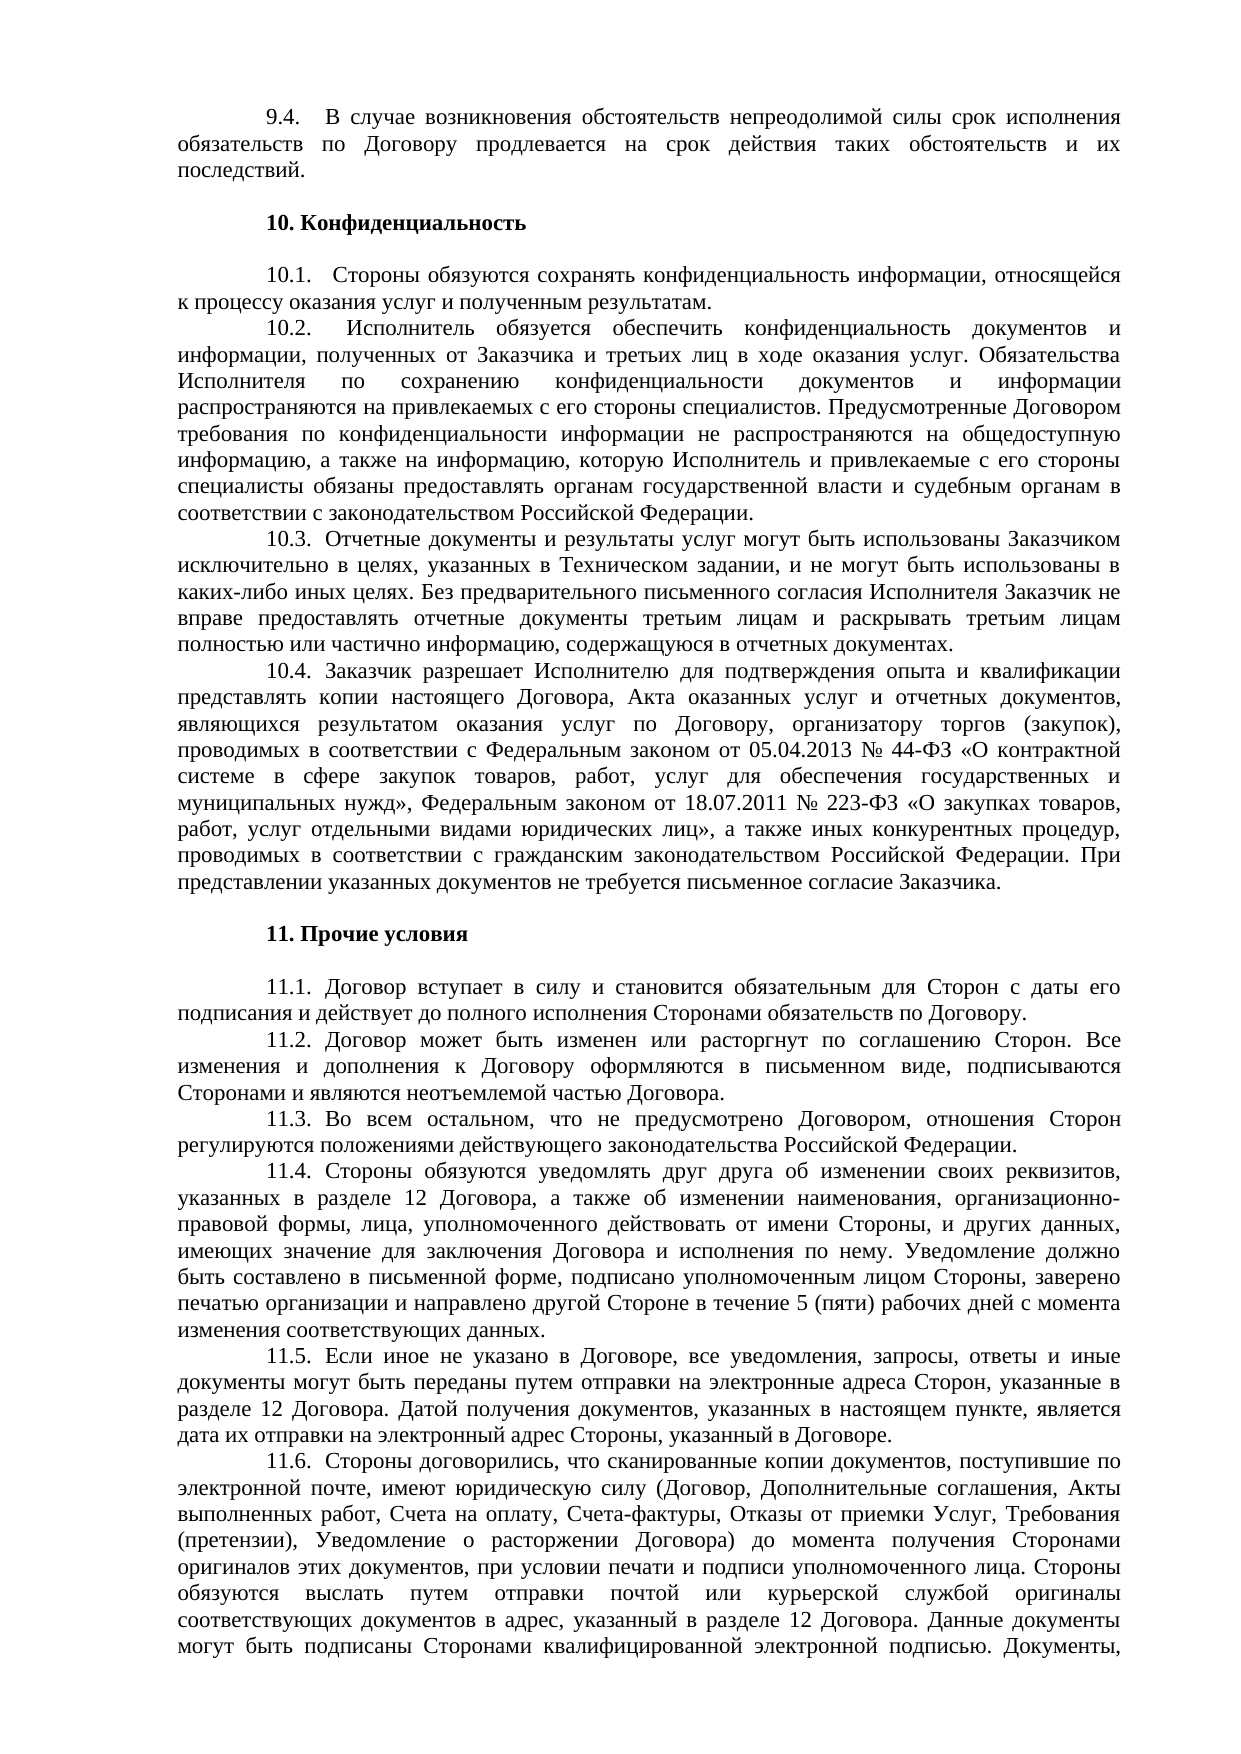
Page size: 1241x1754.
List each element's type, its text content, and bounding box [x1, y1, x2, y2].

text 11.4. Стороны обязуются уведомлять друг друга об изменении своих реквизитов, указанных в разделе 12 Договора, а также об изменении наименования, организационно-правовой формы, лица, уполномоченного действовать от имени Стороны, и других данных, имеющих значение для заключения Договора и исполнения по нему. Уведомление должно быть составлено в письменной форме, подписано уполномоченным лицом Стороны, заверено печатью организации и направлено другой Стороне в течение 5 (пяти) рабочих дней с момента изменения соответствующих данных. [177, 1158, 1122, 1342]
text 11.3. Во всем остальном, что не предусмотрено Договором, отношения Сторон регулируются положениями действующего законодательства Российской Федерации. [177, 1105, 1122, 1158]
text 10.2. Исполнитель обязуется обеспечить конфиденциальность документов и информации, полученных от Заказчика и третьих лиц в ходе оказания услуг. Обязательства Исполнителя по сохранению конфиденциальности документов и информации распространяются на привлекаемых с его стороны специалистов. Предусмотренные Договором требования по конфиденциальности информации не распространяются на общедоступную информацию, а также на информацию, которую Исполнитель и привлекаемые с его стороны специалисты обязаны предоставлять органам государственной власти и судебным органам в соответствии с законодательством Российской Федерации. [177, 314, 1122, 525]
text 11.2. Договор может быть изменен или расторгнут по соглашению Сторон. Все изменения и дополнения к Договору оформляются в письменном виде, подписываются Сторонами и являются неотъемлемой частью Договора. [177, 1026, 1122, 1105]
text 11. Прочие условия [177, 920, 1122, 947]
text 10. Конфиденциальность [177, 209, 1122, 235]
text 11.1. Договор вступает в силу и становится обязательным для Сторон с даты его подписания и действует до полного исполнения Сторонами обязательств по Договору. [177, 973, 1122, 1026]
text 10.4. Заказчик разрешает Исполнителю для подтверждения опыта и квалификации представлять копии настоящего Договора, Акта оказанных услуг и отчетных документов, являющихся результатом оказания услуг по Договору, организатору торгов (закупок), проводимых в соответствии с Федеральным законом от 05.04.2013 № 44-ФЗ «О контрактной системе в сфере закупок товаров, работ, услуг для обеспечения государственных и муниципальных нужд», Федеральным законом от 18.07.2011 № 223-ФЗ «О закупках товаров, работ, услуг отдельными видами юридических лиц», а также иных конкурентных процедур, проводимых в соответствии с гражданским законодательством Российской Федерации. При представлении указанных документов не требуется письменное согласие Заказчика. [177, 657, 1122, 894]
text 9.4. В случае возникновения обстоятельств непреодолимой силы срок исполнения обязательств по Договору продлевается на срок действия таких обстоятельств и их последствий. [177, 103, 1122, 182]
text 10.1. Стороны обязуются сохранять конфиденциальность информации, относящейся к процессу оказания услуг и полученным результатам. [177, 262, 1122, 314]
text 11.5. Если иное не указано в Договоре, все уведомления, запросы, ответы и иные документы могут быть переданы путем отправки на электронные адреса Сторон, указанные в разделе 12 Договора. Датой получения документов, указанных в настоящем пункте, является дата их отправки на электронный адрес Стороны, указанный в Договоре. [177, 1342, 1122, 1447]
text 10.3. Отчетные документы и результаты услуг могут быть использованы Заказчиком исключительно в целях, указанных в Техническом задании, и не могут быть использованы в каких-либо иных целях. Без предварительного письменного согласия Исполнителя Заказчик не вправе предоставлять отчетные документы третьим лицам и раскрывать третьим лицам полностью или частично информацию, содержащуюся в отчетных документах. [177, 525, 1122, 657]
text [177, 1447, 1122, 1658]
